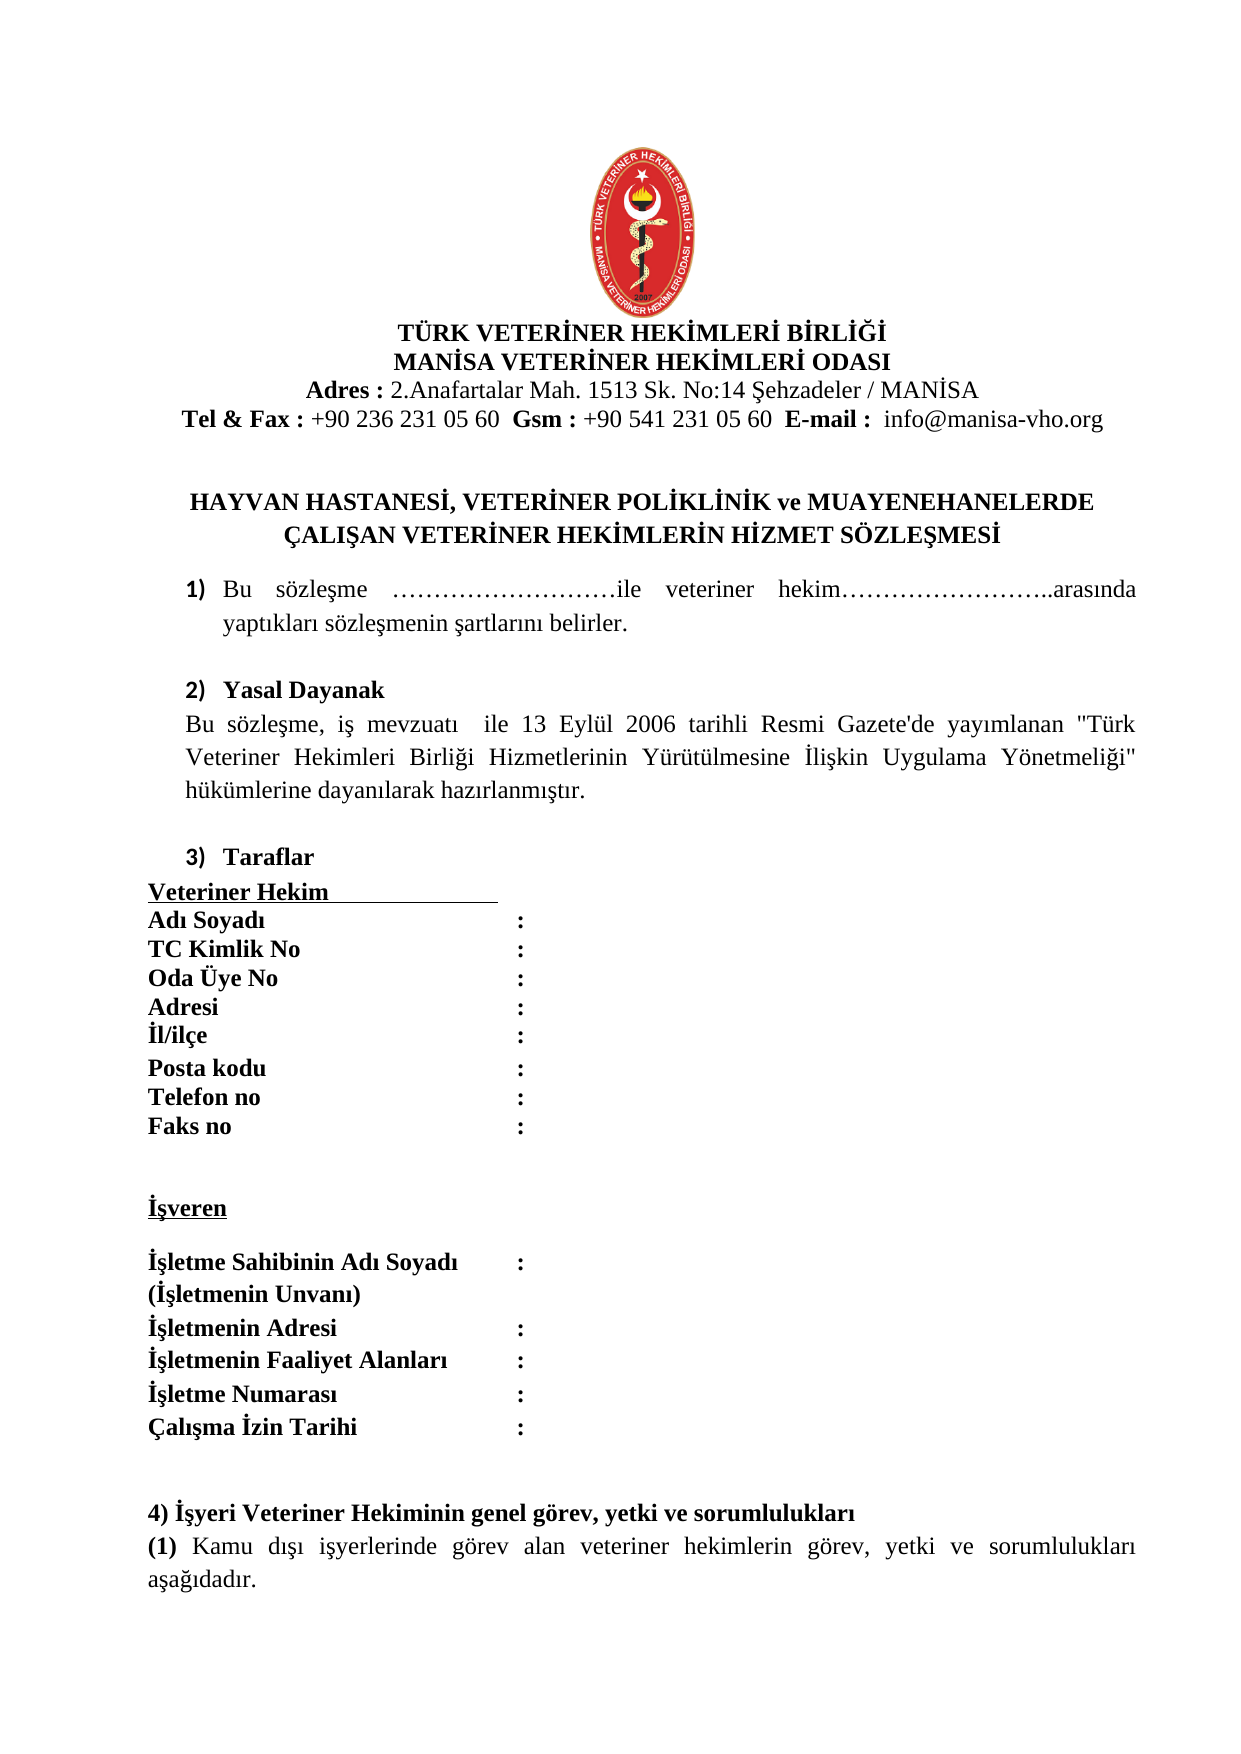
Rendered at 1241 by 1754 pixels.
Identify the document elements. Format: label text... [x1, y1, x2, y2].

list Bu sözleşme ………………………ile veteriner hekim……………………..arasında yaptıkları sözleşmenin şartlarını belirler. [185, 574, 1137, 637]
text İşletme Sahibinin Adı Soyadı : [148, 1247, 1137, 1275]
text İşletmenin Adresi : [148, 1313, 1137, 1341]
text TC Kimlik No : [148, 934, 1137, 963]
text Çalışma İzin Tarihi : [148, 1412, 1137, 1440]
text 4) İşyeri Veteriner Hekiminin genel görev, yetki ve sorumlulukları [148, 1498, 1137, 1526]
text (İşletmenin Unvanı) [148, 1279, 1137, 1308]
text (1) Kamu dışı işyerlerinde görev alan veteriner hekimlerin görev, yetki ve sorumlulukları aşağıdadır. [148, 1531, 1137, 1592]
text İşletmenin Faaliyet Alanları : [148, 1346, 1137, 1374]
text HAYVAN HASTANESİ, VETERİNER POLİKLİNİK ve MUAYENEHANELERDE ÇALIŞAN VETERİNER HEKİMLERİN HİZMET SÖZLEŞMESİ [148, 487, 1137, 548]
text Telefon no : [148, 1082, 1137, 1111]
text Oda Üye No : [148, 963, 1137, 992]
text TÜRK VETERİNER HEKİMLERİ BİRLİĞİ [148, 318, 1137, 347]
text Adı Soyadı : [148, 905, 1137, 934]
subtitle Veteriner Hekim [148, 877, 1137, 905]
text İşveren [148, 1193, 1137, 1221]
text Adres : 2.Anafartalar Mah. 1513 Sk. No:14 Şehzadeler / MANİSA Tel & Fax : +90 236 231 05 60 Gsm : +90 541 231 05 60 E-mail : info@manisa-vho.org [148, 375, 1137, 433]
text İl/ilçe : [148, 1020, 1137, 1049]
list Yasal Dayanak [185, 674, 1137, 705]
text MANİSA VETERİNER HEKİMLERİ ODASI [148, 347, 1137, 375]
text Faks no : [148, 1111, 1137, 1139]
text Posta kodu : [148, 1053, 1137, 1082]
text Adresi : [148, 992, 1137, 1020]
picture [590, 147, 695, 318]
text İşletme Numarası : [148, 1379, 1137, 1407]
list Bu sözleşme, iş mevzuatı ile 13 Eylül 2006 tarihli Resmi Gazete'de yayımlanan "Türk Veteriner Hekimleri Birliği Hizmetlerinin Yürütülmesine İlişkin Uygulama Yönetmeliği" hükümlerine dayanılarak hazırlanmıştır. [185, 709, 1137, 804]
list Taraflar [185, 842, 1137, 872]
